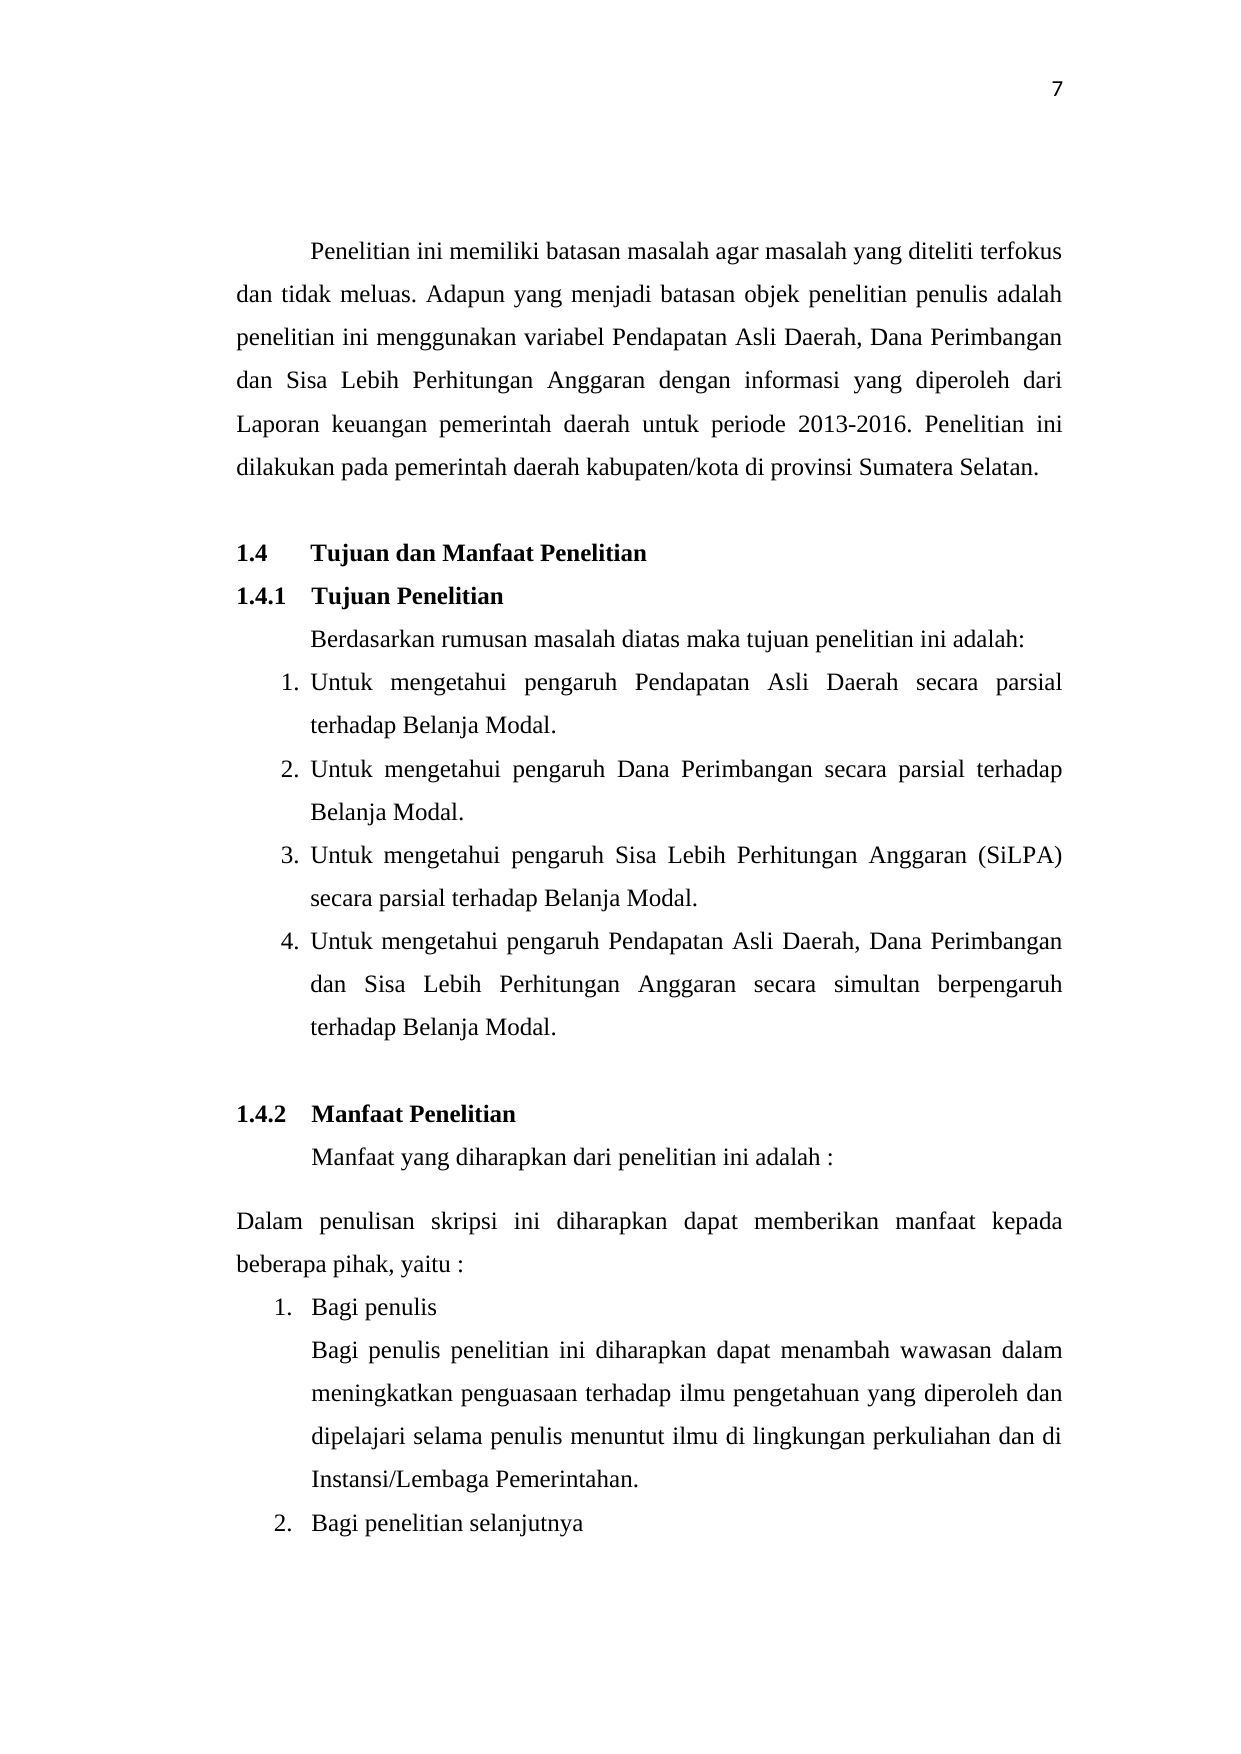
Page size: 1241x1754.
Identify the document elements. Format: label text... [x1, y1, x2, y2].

list Bagi penulis penelitian ini diharapkan dapat menambah wawasan dalam meningkatkan penguasaan terhadap ilmu pengetahuan yang diperoleh dan dipelajari selama penulis menuntut ilmu di lingkungan perkuliahan dan di Instansi/Lembaga Pemerintahan. [311, 1335, 1063, 1493]
list Untuk mengetahui pengaruh Pendapatan Asli Daerah secara parsial terhadap Belanja Modal. [281, 667, 1063, 739]
text Dalam penulisan skripsi ini diharapkan dapat memberikan manfaat kepada beberapa pihak, yaitu : [236, 1206, 1063, 1278]
list Bagi penelitian selanjutnya [274, 1508, 1063, 1536]
list Tujuan dan Manfaat Penelitian [236, 538, 1063, 567]
list Untuk mengetahui pengaruh Pendapatan Asli Daerah, Dana Perimbangan dan Sisa Lebih Perhitungan Anggaran secara simultan berpengaruh terhadap Belanja Modal. [281, 926, 1063, 1041]
list Untuk mengetahui pengaruh Dana Perimbangan secara parsial terhadap Belanja Modal. [281, 754, 1063, 826]
list Manfaat yang diharapkan dari penelitian ini adalah : [311, 1142, 1063, 1171]
list Tujuan Penelitian [236, 581, 1063, 610]
list Bagi penulis [274, 1292, 1063, 1321]
list Manfaat Penelitian [236, 1099, 1063, 1127]
list Penelitian ini memiliki batasan masalah agar masalah yang diteliti terfokus dan tidak meluas. Adapun yang menjadi batasan objek penelitian penulis adalah penelitian ini menggunakan variabel Pendapatan Asli Daerah, Dana Perimbangan dan Sisa Lebih Perhitungan Anggaran dengan informasi yang diperoleh dari Laporan keuangan pemerintah daerah untuk periode 2013-2016. Penelitian ini dilakukan pada pemerintah daerah kabupaten/kota di provinsi Sumatera Selatan. [236, 236, 1063, 481]
list Berdasarkan rumusan masalah diatas maka tujuan penelitian ini adalah: [310, 624, 1063, 653]
list Untuk mengetahui pengaruh Sisa Lebih Perhitungan Anggaran (SiLPA) secara parsial terhadap Belanja Modal. [281, 840, 1063, 912]
